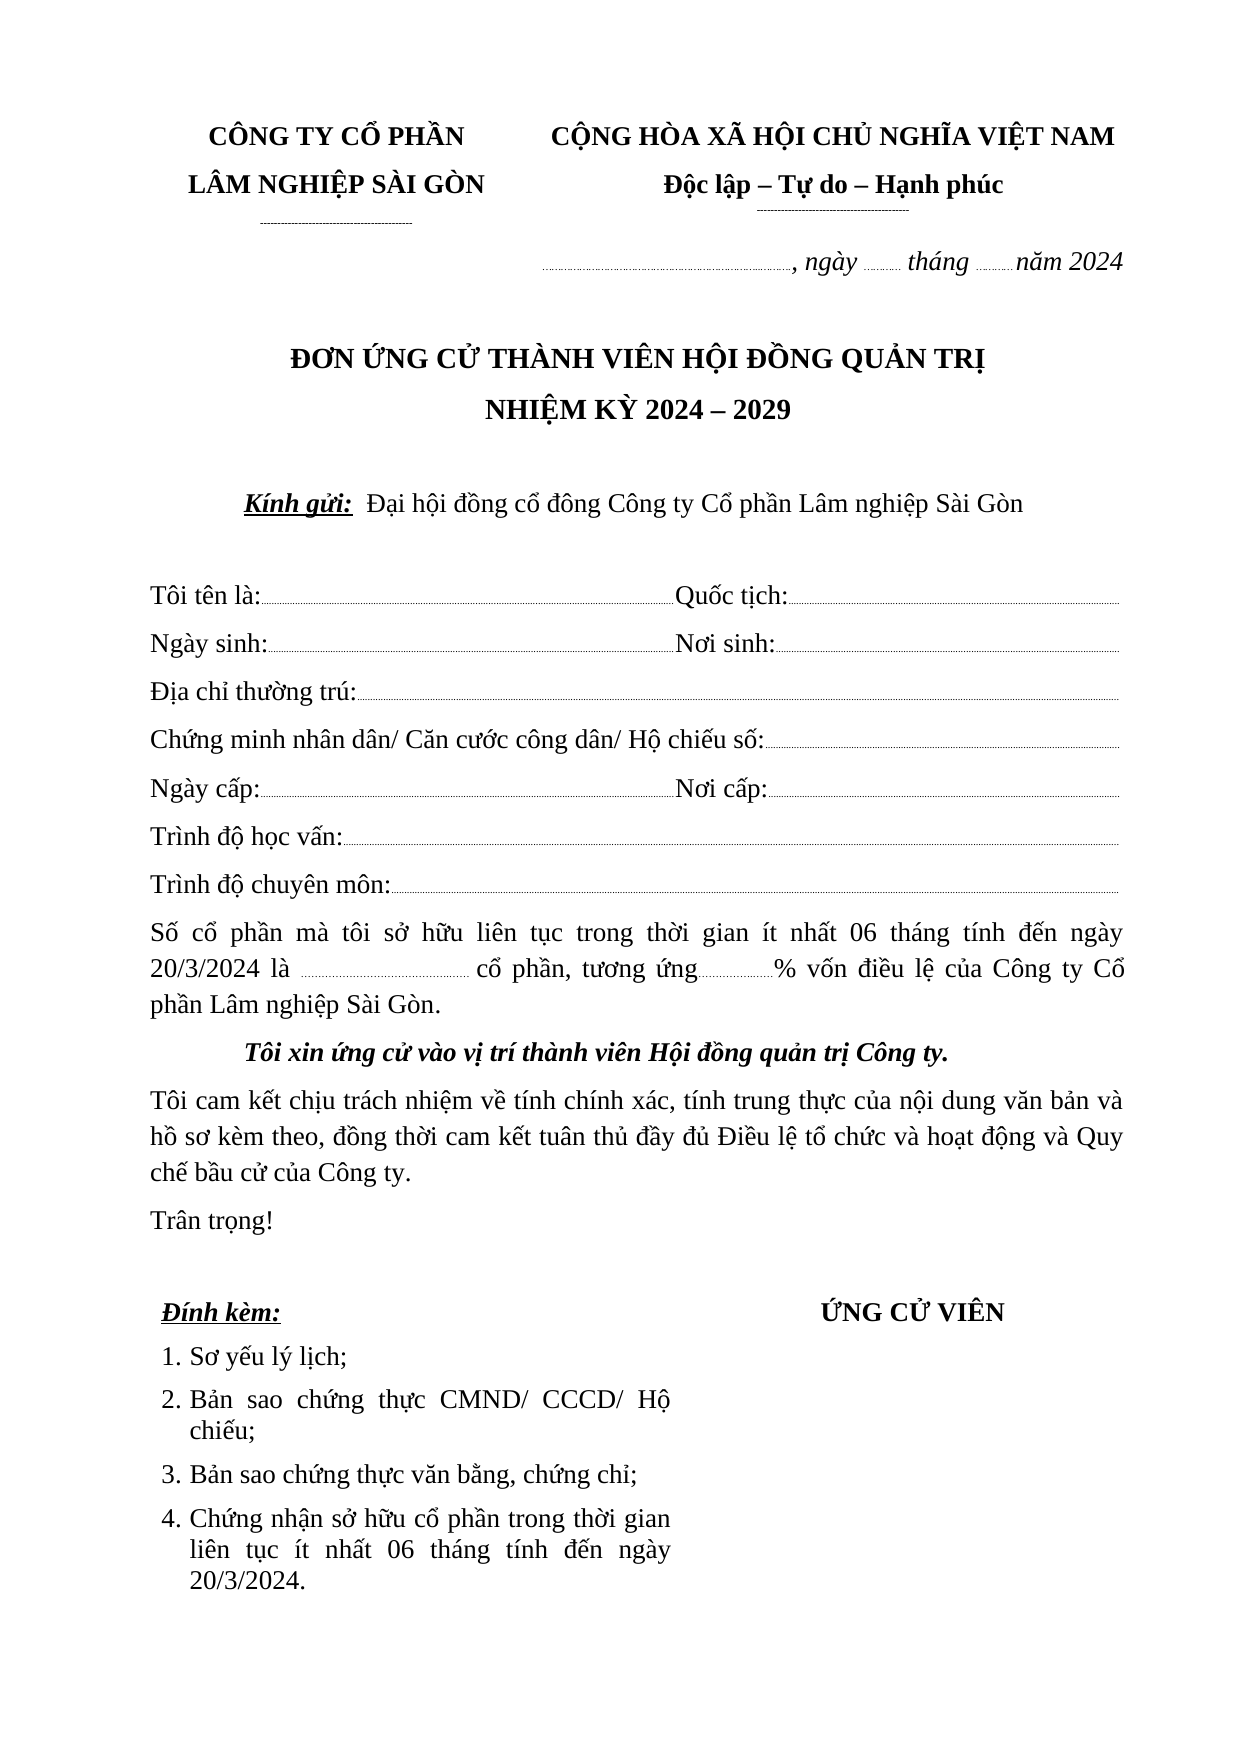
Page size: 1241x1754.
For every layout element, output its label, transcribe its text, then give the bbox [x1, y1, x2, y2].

text ……………………………………………………………..………., ngày ………… tháng ………… năm 2024 [150, 245, 1126, 276]
text Số cổ phần mà tôi sở hữu liên tục trong thời gian ít nhất 06 tháng tính đến ngày 20/3/2024 là …………………………………….…… cổ phần, tương ứng…………….……% vốn điều lệ của Công ty Cổ phần Lâm nghiệp Sài Gòn. [150, 916, 1126, 1019]
table_header CÔNG TY CỔ PHẦN LÂM NGHIỆP SÀI GÒN -------------------------------------------- [150, 120, 517, 245]
table_header ỨNG CỬ VIÊN [677, 1296, 1143, 1608]
text Ngày cấp: Nơi cấp: [150, 772, 1126, 803]
table_header CỘNG HÒA XÃ HỘI CHỦ NGHĨA VIỆT NAM Độc lập – Tự do – Hạnh phúc -------------------------------------------- [518, 120, 1143, 245]
text Trình độ học vấn: [150, 820, 1126, 851]
subtitle ĐƠN ỨNG CỬ THÀNH VIÊN HỘI ĐỒNG QUẢN TRỊ [150, 341, 1126, 375]
text Trình độ chuyên môn: [150, 868, 1126, 899]
text Tôi xin ứng cử vào vị trí thành viên Hội đồng quản trị Công ty. [150, 1036, 1126, 1067]
subtitle NHIỆM KỲ 2024 – 2029 [150, 392, 1126, 426]
text Ngày sinh: Nơi sinh: [150, 627, 1126, 658]
text Tôi tên là: Quốc tịch: [150, 579, 1126, 610]
text Kính gửi: Đại hội đồng cổ đông Công ty Cổ phần Lâm nghiệp Sài Gòn [150, 487, 1126, 518]
text Địa chỉ thường trú: [150, 675, 1126, 706]
table_header Đính kèm: Sơ yếu lý lịch; Bản sao chứng thực CMND/ CCCD/ Hộ chiếu; Bản sao chứng thực văn bằng, chứng chỉ; Chứng nhận sở hữu cổ phần trong thời gian liên tục ít nhất 06 tháng tính đến ngày 20/3/2024. [150, 1296, 677, 1608]
text Chứng minh nhân dân/ Căn cước công dân/ Hộ chiếu số: [150, 723, 1126, 755]
text Trân trọng! [150, 1204, 1126, 1235]
text Tôi cam kết chịu trách nhiệm về tính chính xác, tính trung thực của nội dung văn bản và hồ sơ kèm theo, đồng thời cam kết tuân thủ đầy đủ Điều lệ tổ chức và hoạt động và Quy chế bầu cử của Công ty. [150, 1084, 1126, 1187]
